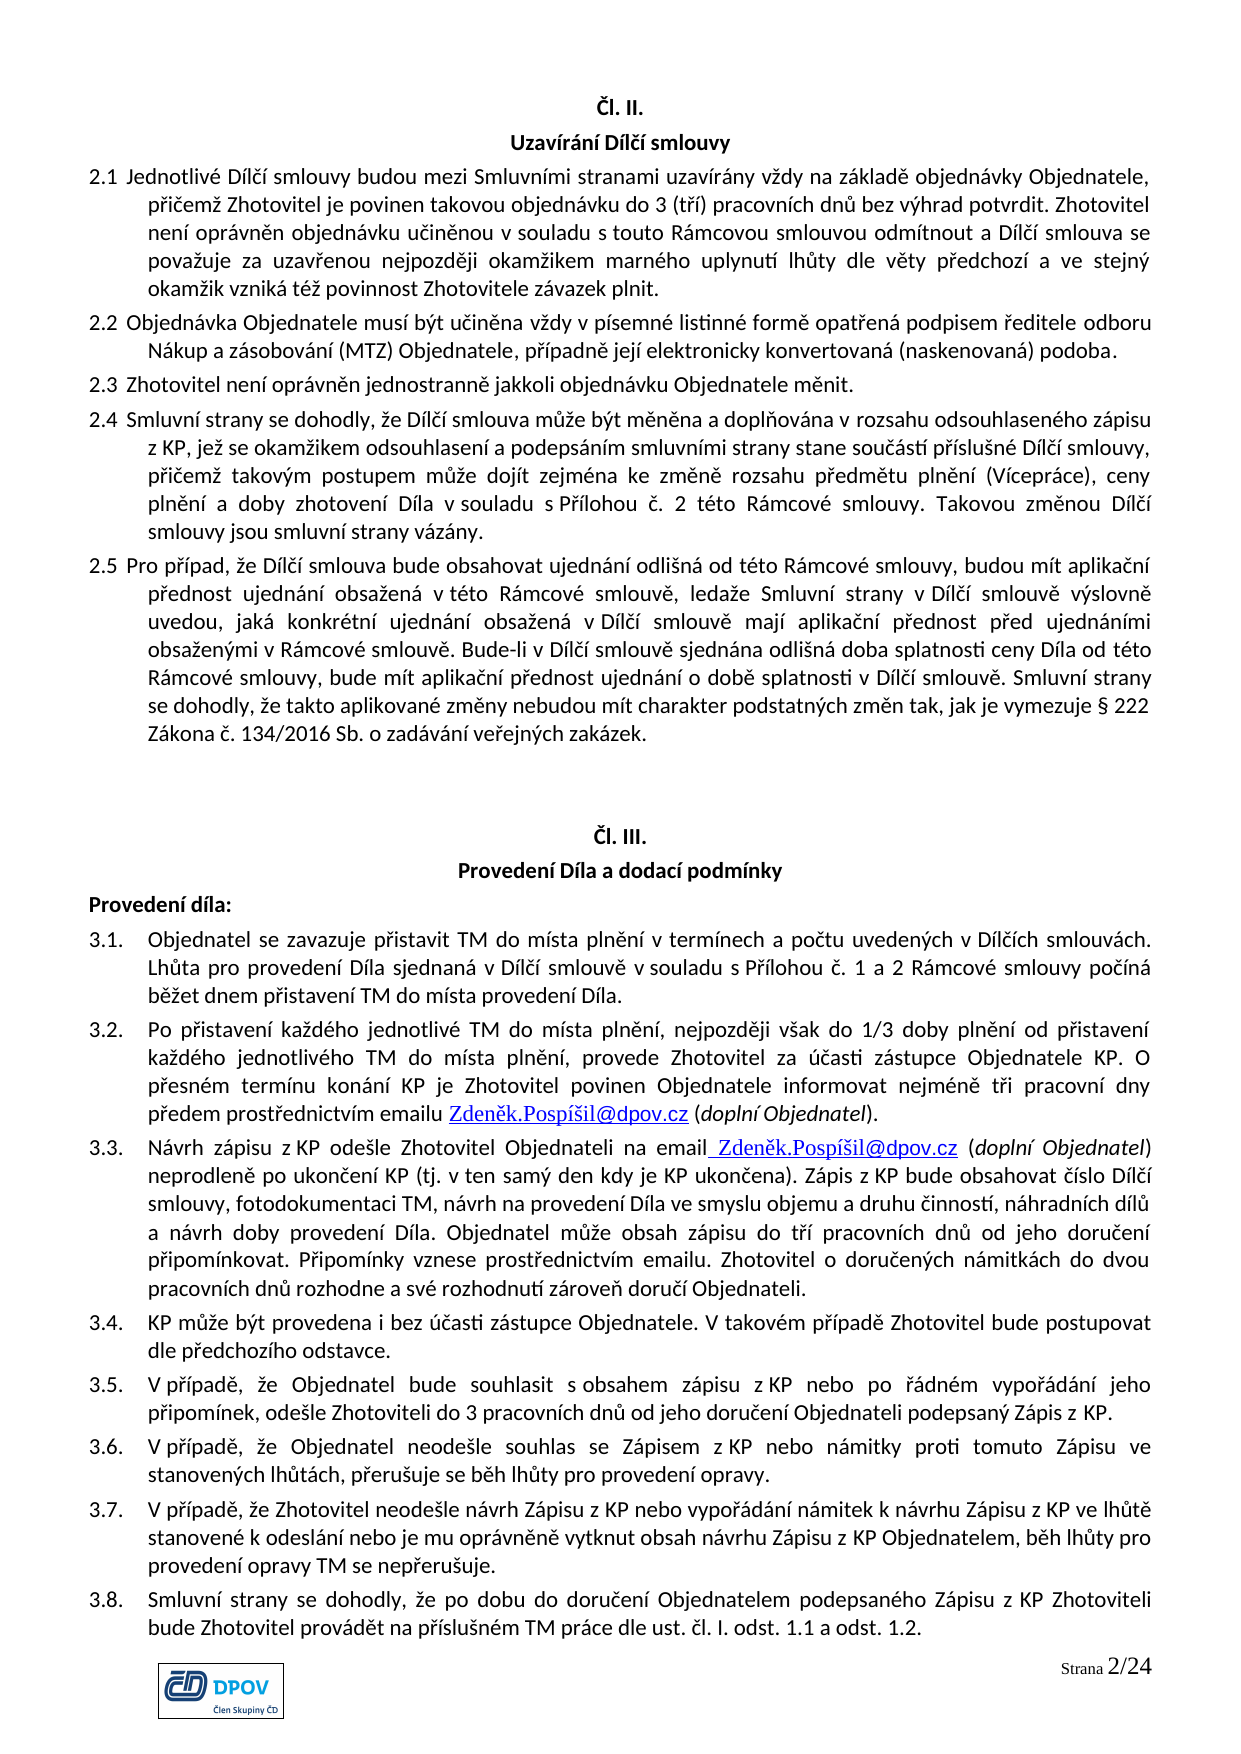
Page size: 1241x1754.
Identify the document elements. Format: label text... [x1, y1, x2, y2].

list Smluvní strany se dohodly, že Dílčí smlouva může být měněna a doplňována v rozsahu odsouhlaseného zápisu z KP, jež se okamžikem odsouhlasení a podepsáním smluvními strany stane součástí příslušné Dílčí smlouvy, přičemž takovým postupem může dojít zejména ke změně rozsahu předmětu plnění (Vícepráce), ceny plnění a doby zhotovení Díla v souladu s Přílohou č. 2 této Rámcové smlouvy. Takovou změnou Dílčí smlouvy jsou smluvní strany vázány. [89, 405, 1152, 545]
list Pro případ, že Dílčí smlouva bude obsahovat ujednání odlišná od této Rámcové smlouvy, budou mít aplikační přednost ujednání obsažená v této Rámcové smlouvě, ledaže Smluvní strany v Dílčí smlouvě výslovně uvedou, jaká konkrétní ujednání obsažená v Dílčí smlouvě mají aplikační přednost před ujednáními obsaženými v Rámcové smlouvě. Bude-li v Dílčí smlouvě sjednána odlišná doba splatnosti ceny Díla od této Rámcové smlouvy, bude mít aplikační přednost ujednání o době splatnosti v Dílčí smlouvě. Smluvní strany se dohodly, že takto aplikované změny nebudou mít charakter podstatných změn tak, jak je vymezuje § 222 Zákona č. 134/2016 Sb. o zadávání veřejných zakázek. [89, 551, 1152, 747]
list Objednávka Objednatele musí být učiněna vždy v písemné listinné formě opatřená podpisem ředitele odboru Nákup a zásobování (MTZ) Objednatele, případně její elektronicky konvertovaná (naskenovaná) podoba. [89, 308, 1152, 364]
text Provedení Díla a dodací podmínky [89, 856, 1152, 884]
list Jednotlivé Dílčí smlouvy budou mezi Smluvními stranami uzavírány vždy na základě objednávky Objednatele, přičemž Zhotovitel je povinen takovou objednávku do 3 (tří) pracovních dnů bez výhrad potvrdit. Zhotovitel není oprávněn objednávku učiněnou v souladu s touto Rámcovou smlouvou odmítnout a Dílčí smlouva se považuje za uzavřenou nejpozději okamžikem marného uplynutí lhůty dle věty předchozí a ve stejný okamžik vzniká též povinnost Zhotovitele závazek plnit. [89, 162, 1152, 302]
text Čl. II. [89, 93, 1152, 121]
list KP může být provedena i bez účasti zástupce Objednatele. V takovém případě Zhotovitel bude postupovat dle předchozího odstavce. [89, 1308, 1152, 1364]
text Čl. III. [89, 822, 1152, 850]
text Provedení díla: [89, 891, 1152, 919]
list V případě, že Objednatel neodešle souhlas se Zápisem z KP nebo námitky proti tomuto Zápisu ve stanovených lhůtách, přerušuje se běh lhůty pro provedení opravy. [89, 1432, 1152, 1488]
list Objednatel se zavazuje přistavit TM do místa plnění v termínech a počtu uvedených v Dílčích smlouvách. Lhůta pro provedení Díla sjednaná v Dílčí smlouvě v souladu s Přílohou č. 1 a 2 Rámcové smlouvy počíná běžet dnem přistavení TM do místa provedení Díla. [89, 925, 1152, 1009]
list Zhotovitel není oprávněn jednostranně jakkoli objednávku Objednatele měnit. [89, 371, 1152, 398]
list V případě, že Zhotovitel neodešle návrh Zápisu z KP nebo vypořádání námitek k návrhu Zápisu z KP ve lhůtě stanovené k odeslání nebo je mu oprávněně vytknut obsah návrhu Zápisu z KP Objednatelem, běh lhůty pro provedení opravy TM se nepřerušuje. [89, 1495, 1152, 1579]
list Po přistavení každého jednotlivé TM do místa plnění, nejpozději však do 1/3 doby plnění od přistavení každého jednotlivého TM do místa plnění, provede Zhotovitel za účasti zástupce Objednatele KP. O přesném termínu konání KP je Zhotovitel povinen Objednatele informovat nejméně tři pracovní dny předem prostřednictvím emailu Zdeněk.Pospíšil@dpov.cz (doplní Objednatel). [89, 1015, 1152, 1127]
text Uzavírání Dílčí smlouvy [89, 128, 1152, 156]
picture [159, 1664, 283, 1718]
list V případě, že Objednatel bude souhlasit s obsahem zápisu z KP nebo po řádném vypořádání jeho připomínek, odešle Zhotoviteli do 3 pracovních dnů od jeho doručení Objednateli podepsaný Zápis z KP. [89, 1370, 1152, 1426]
list Smluvní strany se dohodly, že po dobu do doručení Objednatelem podepsaného Zápisu z KP Zhotoviteli bude Zhotovitel provádět na příslušném TM práce dle ust. čl. I. odst. 1.1 a odst. 1.2. [89, 1585, 1152, 1641]
list Návrh zápisu z KP odešle Zhotovitel Objednateli na email Zdeněk.Pospíšil@dpov.cz (doplní Objednatel) neprodleně po ukončení KP (tj. v ten samý den kdy je KP ukončena). Zápis z KP bude obsahovat číslo Dílčí smlouvy, fotodokumentaci TM, návrh na provedení Díla ve smyslu objemu a druhu činností, náhradních dílů a návrh doby provedení Díla. Objednatel může obsah zápisu do tří pracovních dnů od jeho doručení připomínkovat. Připomínky vznese prostřednictvím emailu. Zhotovitel o doručených námitkách do dvou pracovních dnů rozhodne a své rozhodnutí zároveň doručí Objednateli. [89, 1133, 1152, 1302]
